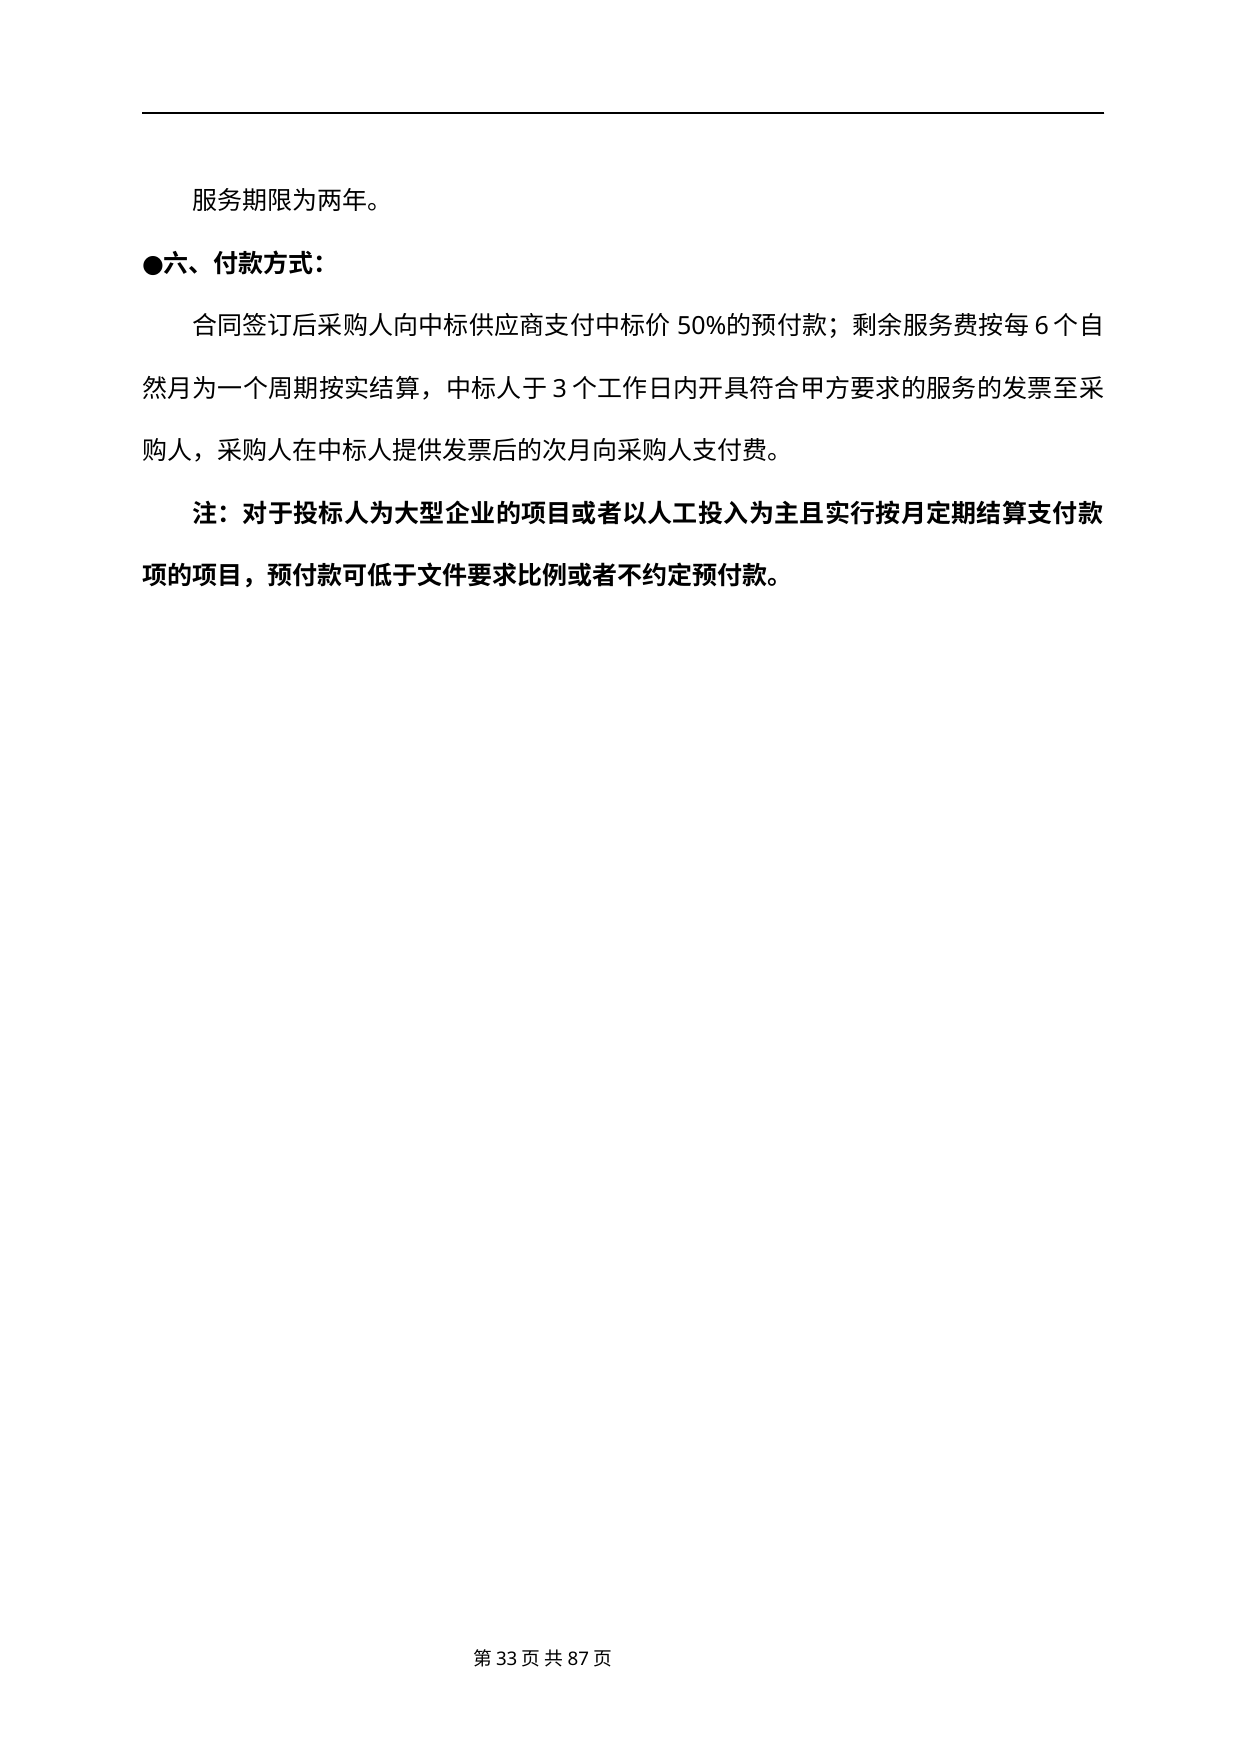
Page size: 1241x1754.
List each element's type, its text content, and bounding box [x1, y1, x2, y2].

text 合同签订后采购人向中标供应商支付中标价50%的预付款；剩余服务费按每6个自然月为一个周期按实结算，中标人于3个工作日内开具符合甲方要求的服务的发票至采购人，采购人在中标人提供发票后的次月向采购人支付费。 [142, 284, 1104, 472]
text 注：对于投标人为大型企业的项目或者以人工投入为主且实行按月定期结算支付款项的项目，预付款可低于文件要求比例或者不约定预付款。 [142, 472, 1104, 597]
text 服务期限为两年。 [142, 159, 1104, 222]
text ●六、付款方式： [142, 222, 1104, 284]
